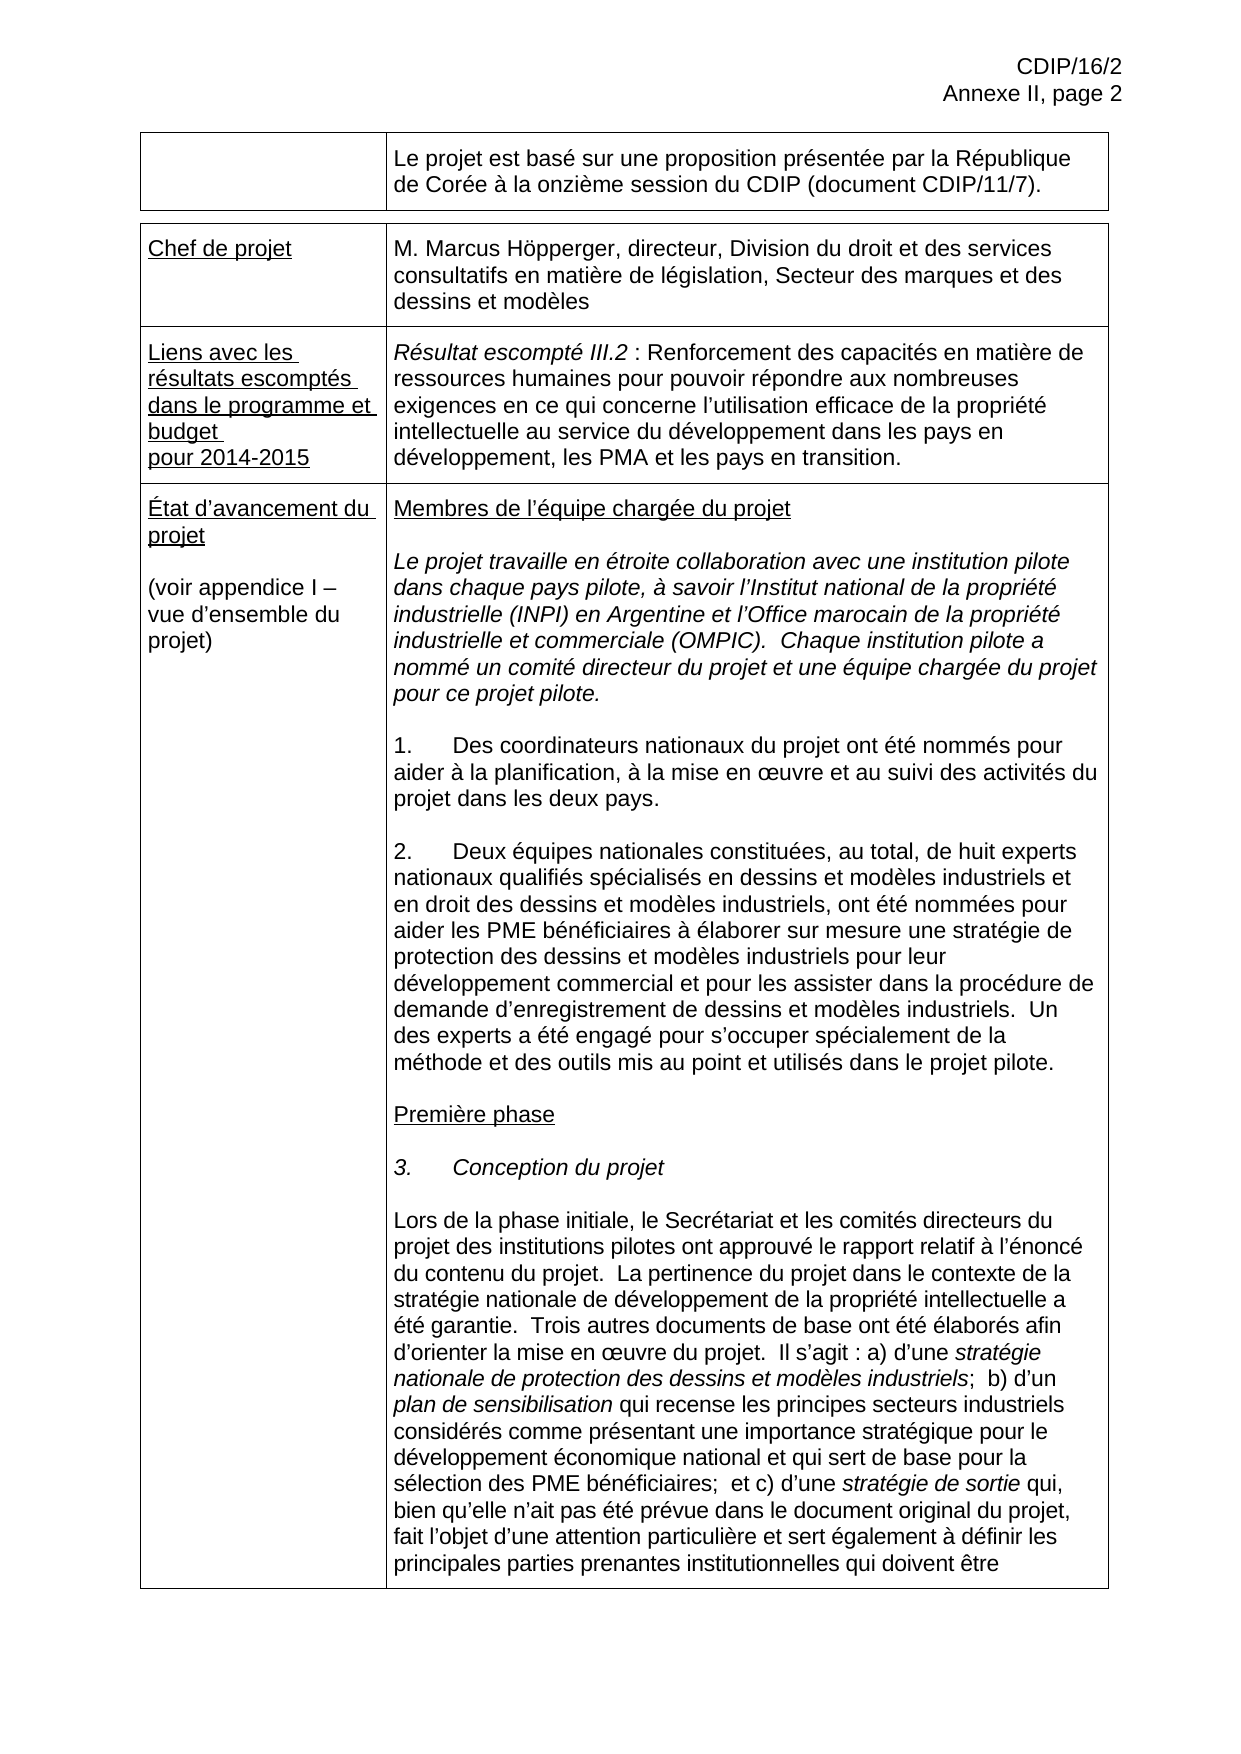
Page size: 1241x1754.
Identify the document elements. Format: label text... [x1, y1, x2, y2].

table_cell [141, 484, 386, 1588]
table_header M. Marcus Höpperger, directeur, Division du droit et des services consultatifs en matière de législation, Secteur des marques et des dessins et modèles [387, 224, 1108, 326]
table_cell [387, 133, 1108, 209]
table_cell Liens avec les résultats escomptés dans le programme et budget pour 2014-2015 [141, 327, 386, 482]
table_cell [387, 484, 1108, 1588]
table_header Chef de projet [141, 224, 386, 326]
table_cell Résultat escompté III.2 : Renforcement des capacités en matière de ressources humaines pour pouvoir répondre aux nombreuses exigences en ce qui concerne l’utilisation efficace de la propriété intellectuelle au service du développement dans les pays en développement, les PMA et les pays en transition. [387, 327, 1108, 482]
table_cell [141, 133, 386, 209]
